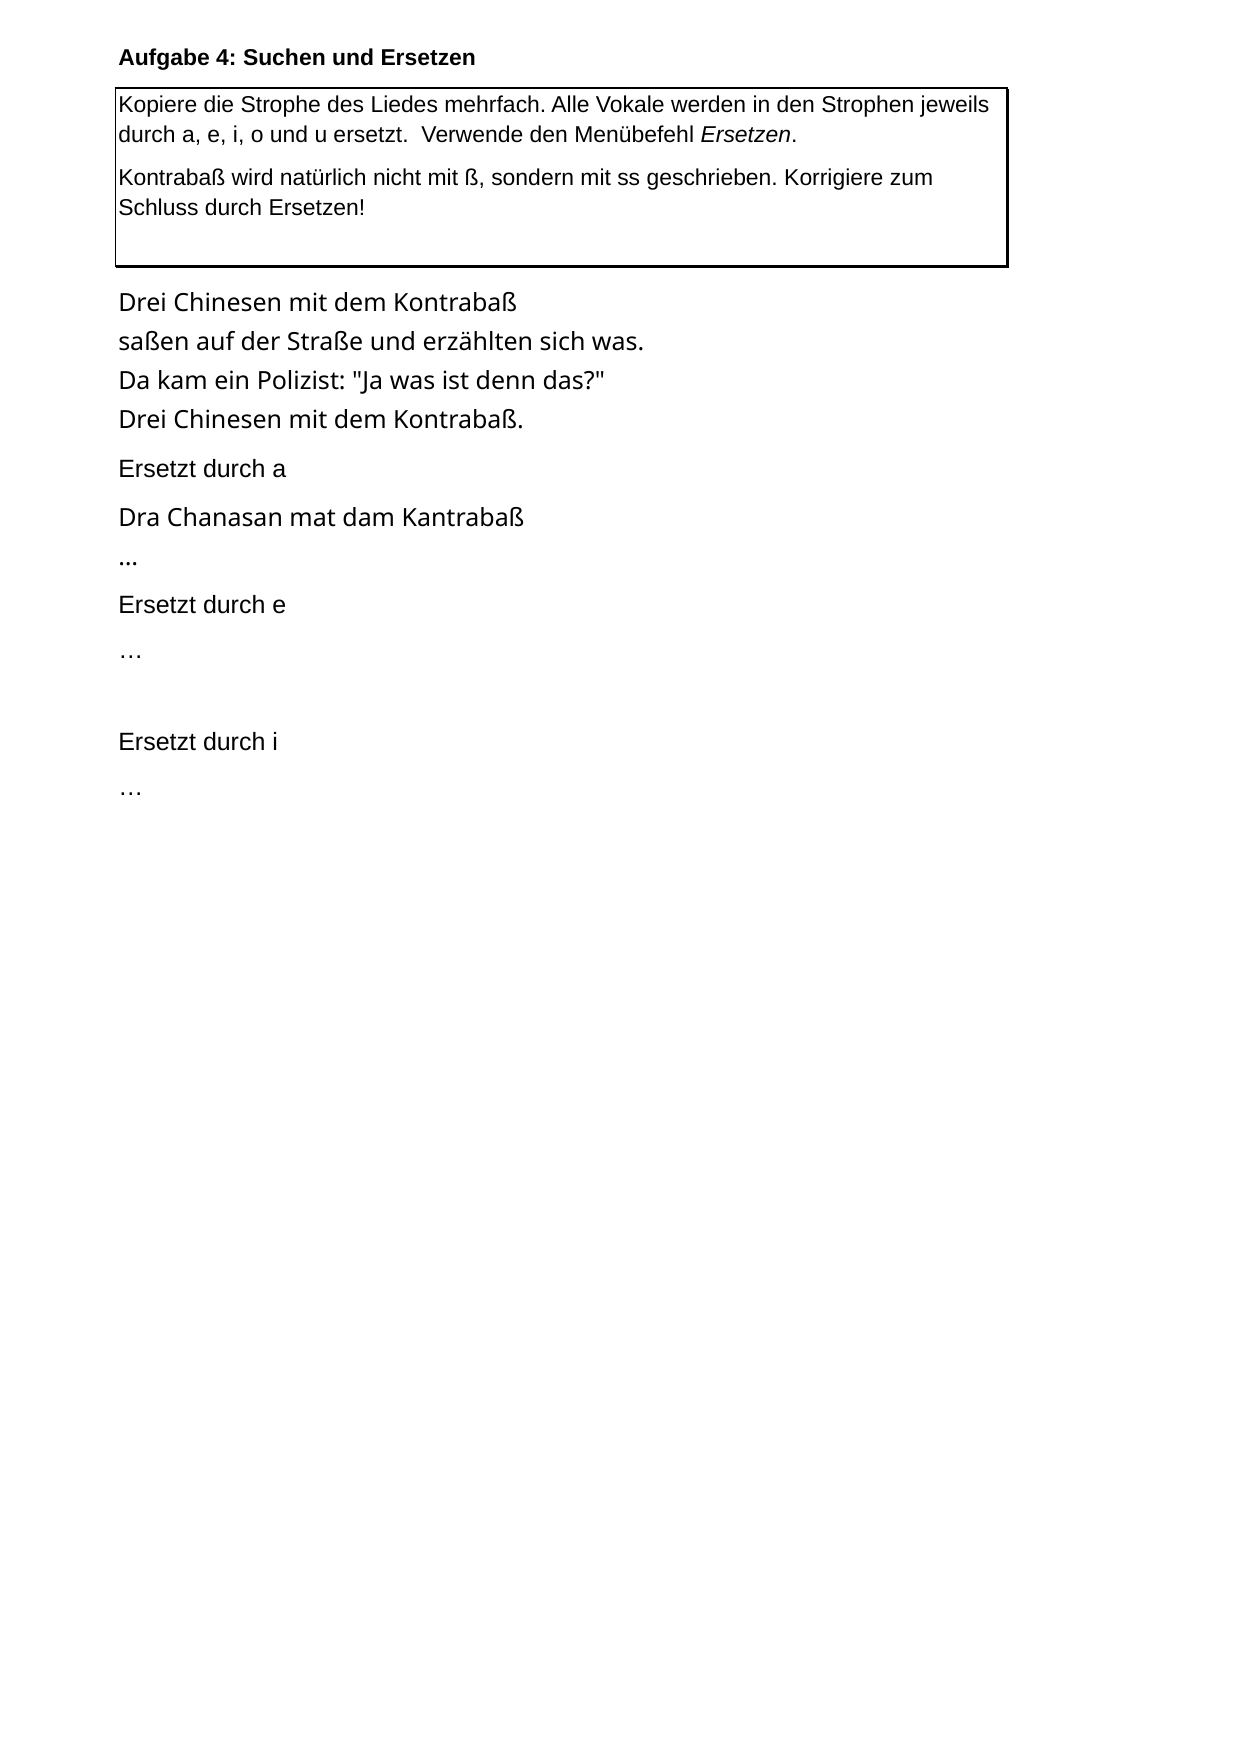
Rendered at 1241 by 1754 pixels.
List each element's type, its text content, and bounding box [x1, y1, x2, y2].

text Aufgabe 4: Suchen und Ersetzen [118, 44, 1004, 71]
text Ersetzt durch a [118, 454, 1004, 482]
text Drei Chinesen mit dem Kontrabaß saßen auf der Straße und erzählten sich was. Da kam ein Polizist: "Ja was ist denn das?" Drei Chinesen mit dem Kontrabaß. [118, 284, 1004, 436]
text Ersetzt durch e [118, 590, 1004, 619]
text … [118, 636, 1004, 664]
text Dra Chanasan mat dam Kantrabaß … [118, 499, 1004, 572]
text Kopiere die Strophe des Liedes mehrfach. Alle Vokale werden in den Strophen jeweils durch a, e, i, o und u ersetzt. Verwende den Menübefehl Ersetzen. [116, 89, 1006, 147]
text Ersetzt durch i [118, 727, 1004, 755]
text … [118, 772, 1004, 801]
text Kontrabaß wird natürlich nicht mit ß, sondern mit ss geschrieben. Korrigiere zum Schluss durch Ersetzen! [116, 160, 1006, 220]
